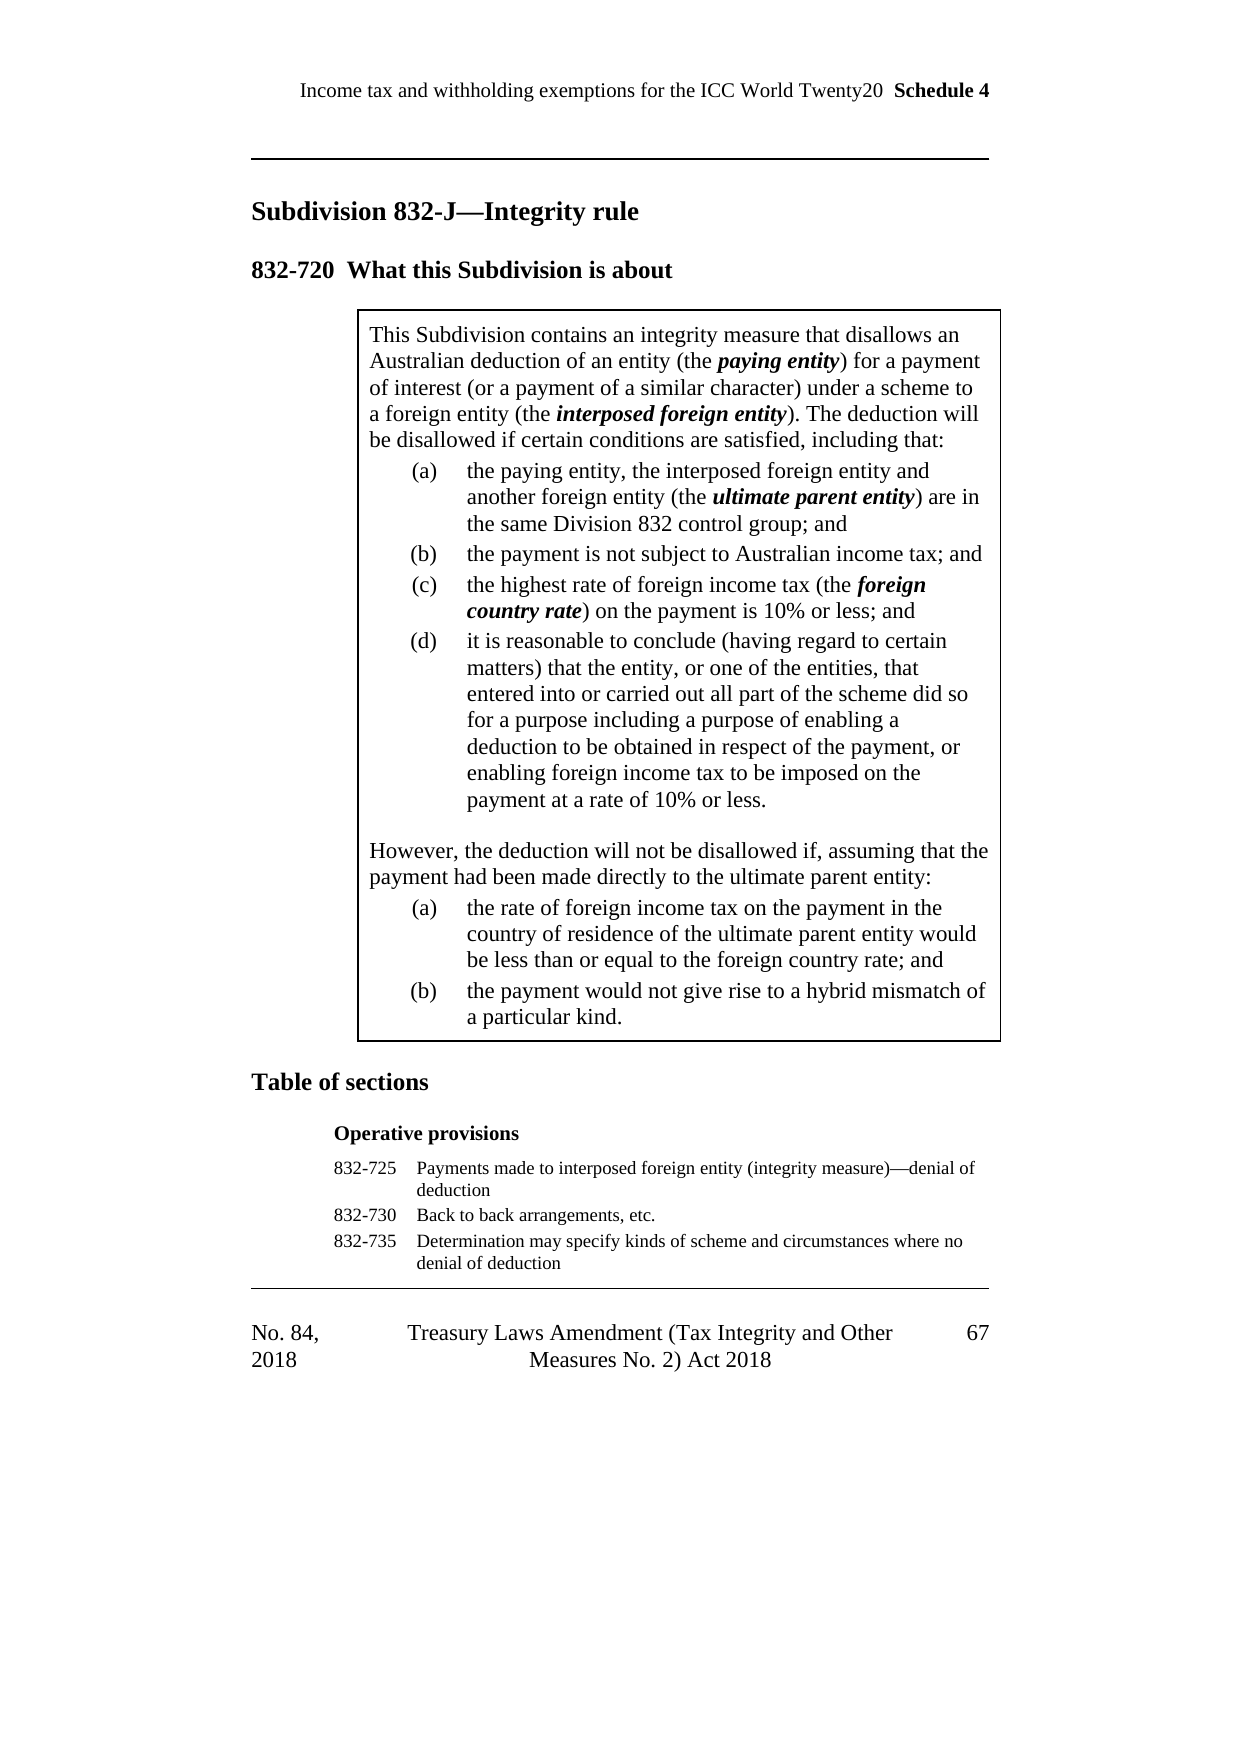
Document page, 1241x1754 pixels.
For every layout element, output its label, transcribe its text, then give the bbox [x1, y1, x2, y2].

text Subdivision 832-J—Integrity rule [251, 195, 989, 226]
text 832-725 Payments made to interposed foreign entity (integrity measure)—denial of deduction [334, 1157, 989, 1200]
text 832-720 What this Subdivision is about [251, 255, 989, 284]
subtitle Table of sections [251, 1067, 989, 1096]
text 832-735 Determination may specify kinds of scheme and circumstances where no denial of deduction [334, 1230, 989, 1273]
text (a) the rate of foreign income tax on the payment in the country of residence of the ultimate parent entity would be less than or equal to the foreign country rate; and [359, 882, 1000, 965]
text (c) the highest rate of foreign income tax (the foreign country rate) on the payment is 10% or less; and [359, 559, 1000, 616]
text (a) the paying entity, the interposed foreign entity and another foreign entity (the ultimate parent entity) are in the same Division 832 control group; and [359, 445, 1000, 528]
text (b) the payment would not give rise to a hybrid mismatch of a particular kind. [359, 965, 1000, 1040]
text (b) the payment is not subject to Australian income tax; and [359, 528, 1000, 559]
text However, the deduction will not be disallowed if, assuming that the payment had been made directly to the ultimate parent entity: [359, 825, 1000, 882]
text 832-730 Back to back arrangements, etc. [334, 1204, 989, 1226]
text (d) it is reasonable to conclude (having regard to certain matters) that the entity, or one of the entities, that entered into or carried out all part of the scheme did so for a purpose including a purpose of enabling a deduction to be obtained in respect of the payment, or enabling foreign income tax to be imposed on the payment at a rate of 10% or less. [359, 616, 1000, 812]
text This Subdivision contains an integrity measure that disallows an Australian deduction of an entity (the paying entity) for a payment of interest (or a payment of a similar character) under a scheme to a foreign entity (the interposed foreign entity). The deduction will be disallowed if certain conditions are satisfied, including that: [359, 311, 1000, 445]
subtitle Operative provisions [334, 1121, 989, 1144]
